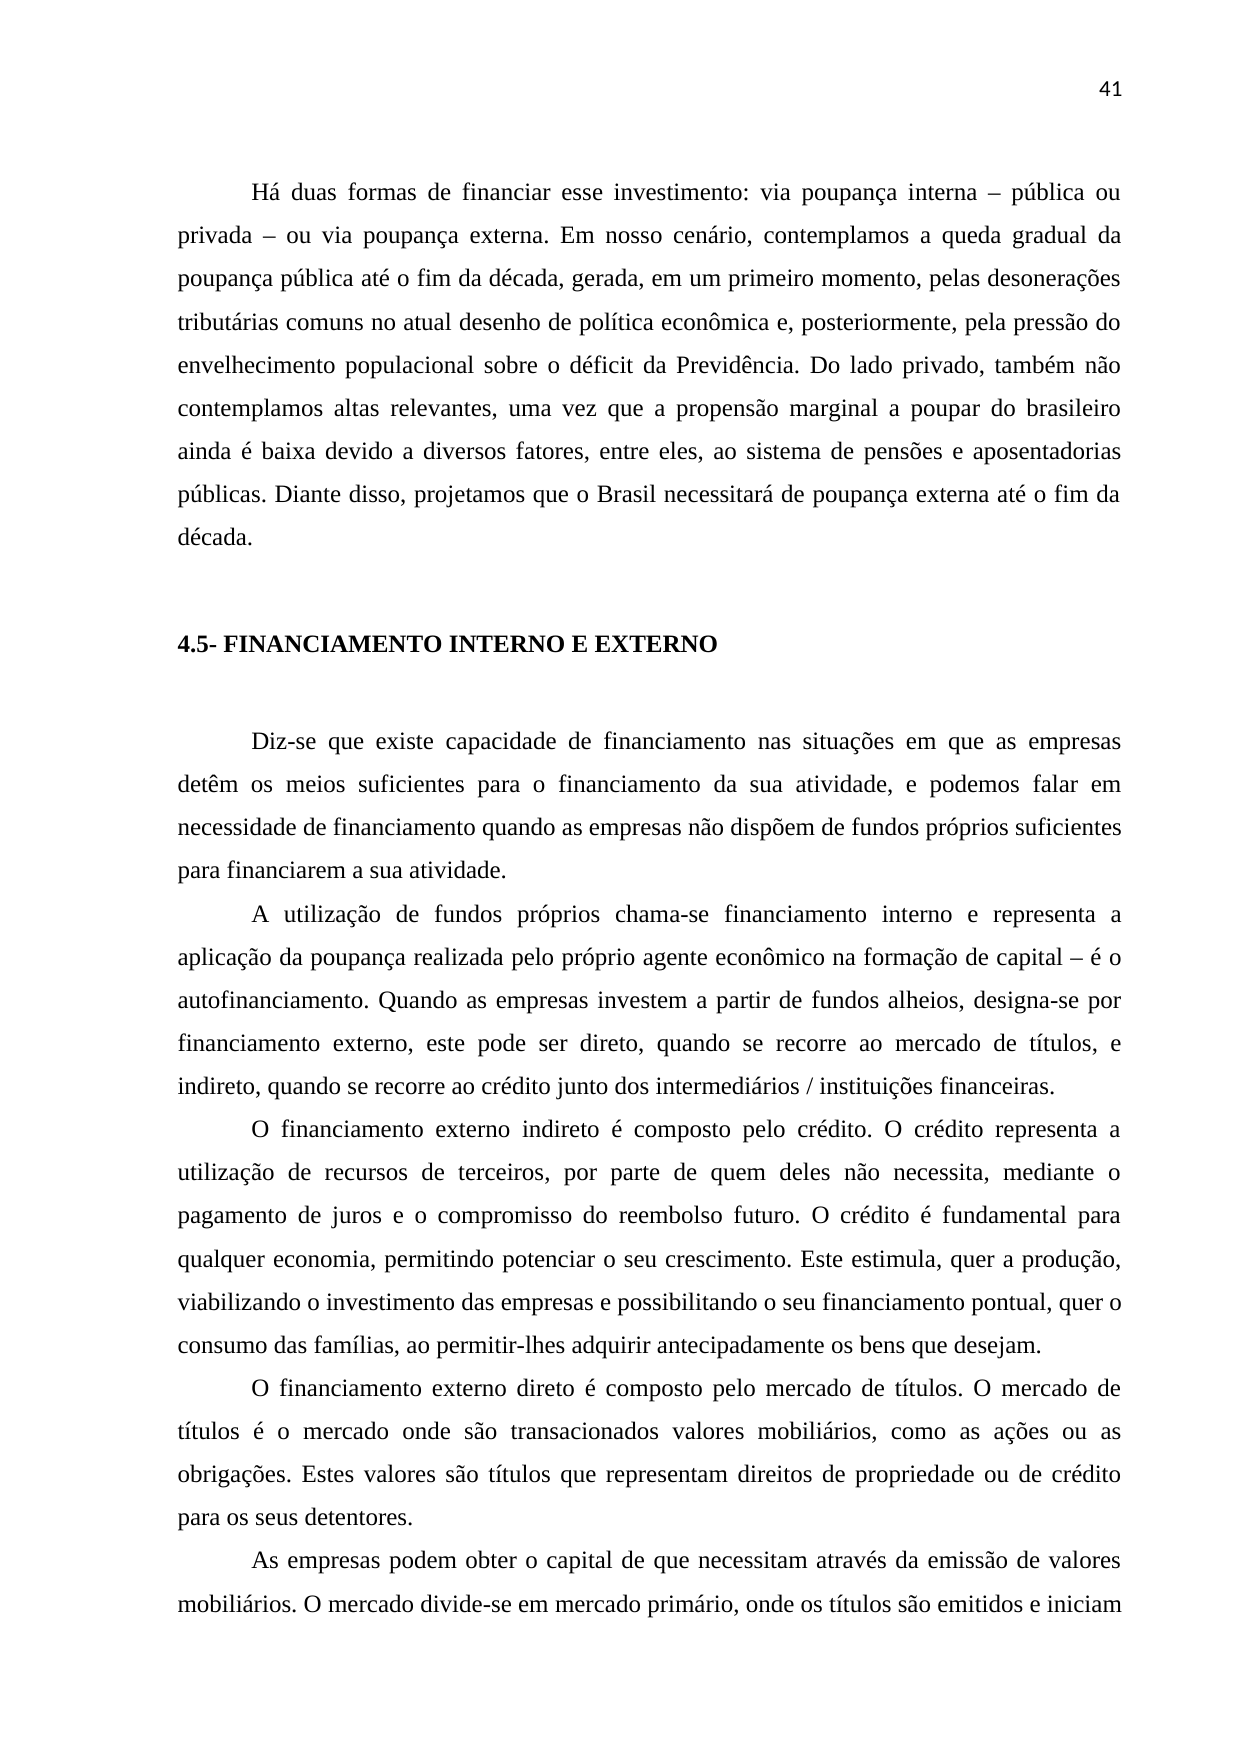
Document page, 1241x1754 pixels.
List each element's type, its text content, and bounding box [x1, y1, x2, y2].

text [177, 726, 1122, 1617]
text Há duas formas de financiar esse investimento: via poupança interna – pública ou privada – ou via poupança externa. Em nosso cenário, contemplamos a queda gradual da poupança pública até o fim da década, gerada, em um primeiro momento, pelas desonerações tributárias comuns no atual desenho de política econômica e, posteriormente, pela pressão do envelhecimento populacional sobre o déficit da Previdência. Do lado privado, também não contemplamos altas relevantes, uma vez que a propensão marginal a poupar do brasileiro ainda é baixa devido a diversos fatores, entre eles, ao sistema de pensões e aposentadorias públicas. Diante disso, projetamos que o Brasil necessitará de poupança externa até o fim da década. [177, 177, 1122, 551]
subtitle 4.5- FINANCIAMENTO INTERNO E EXTERNO [177, 629, 1122, 658]
